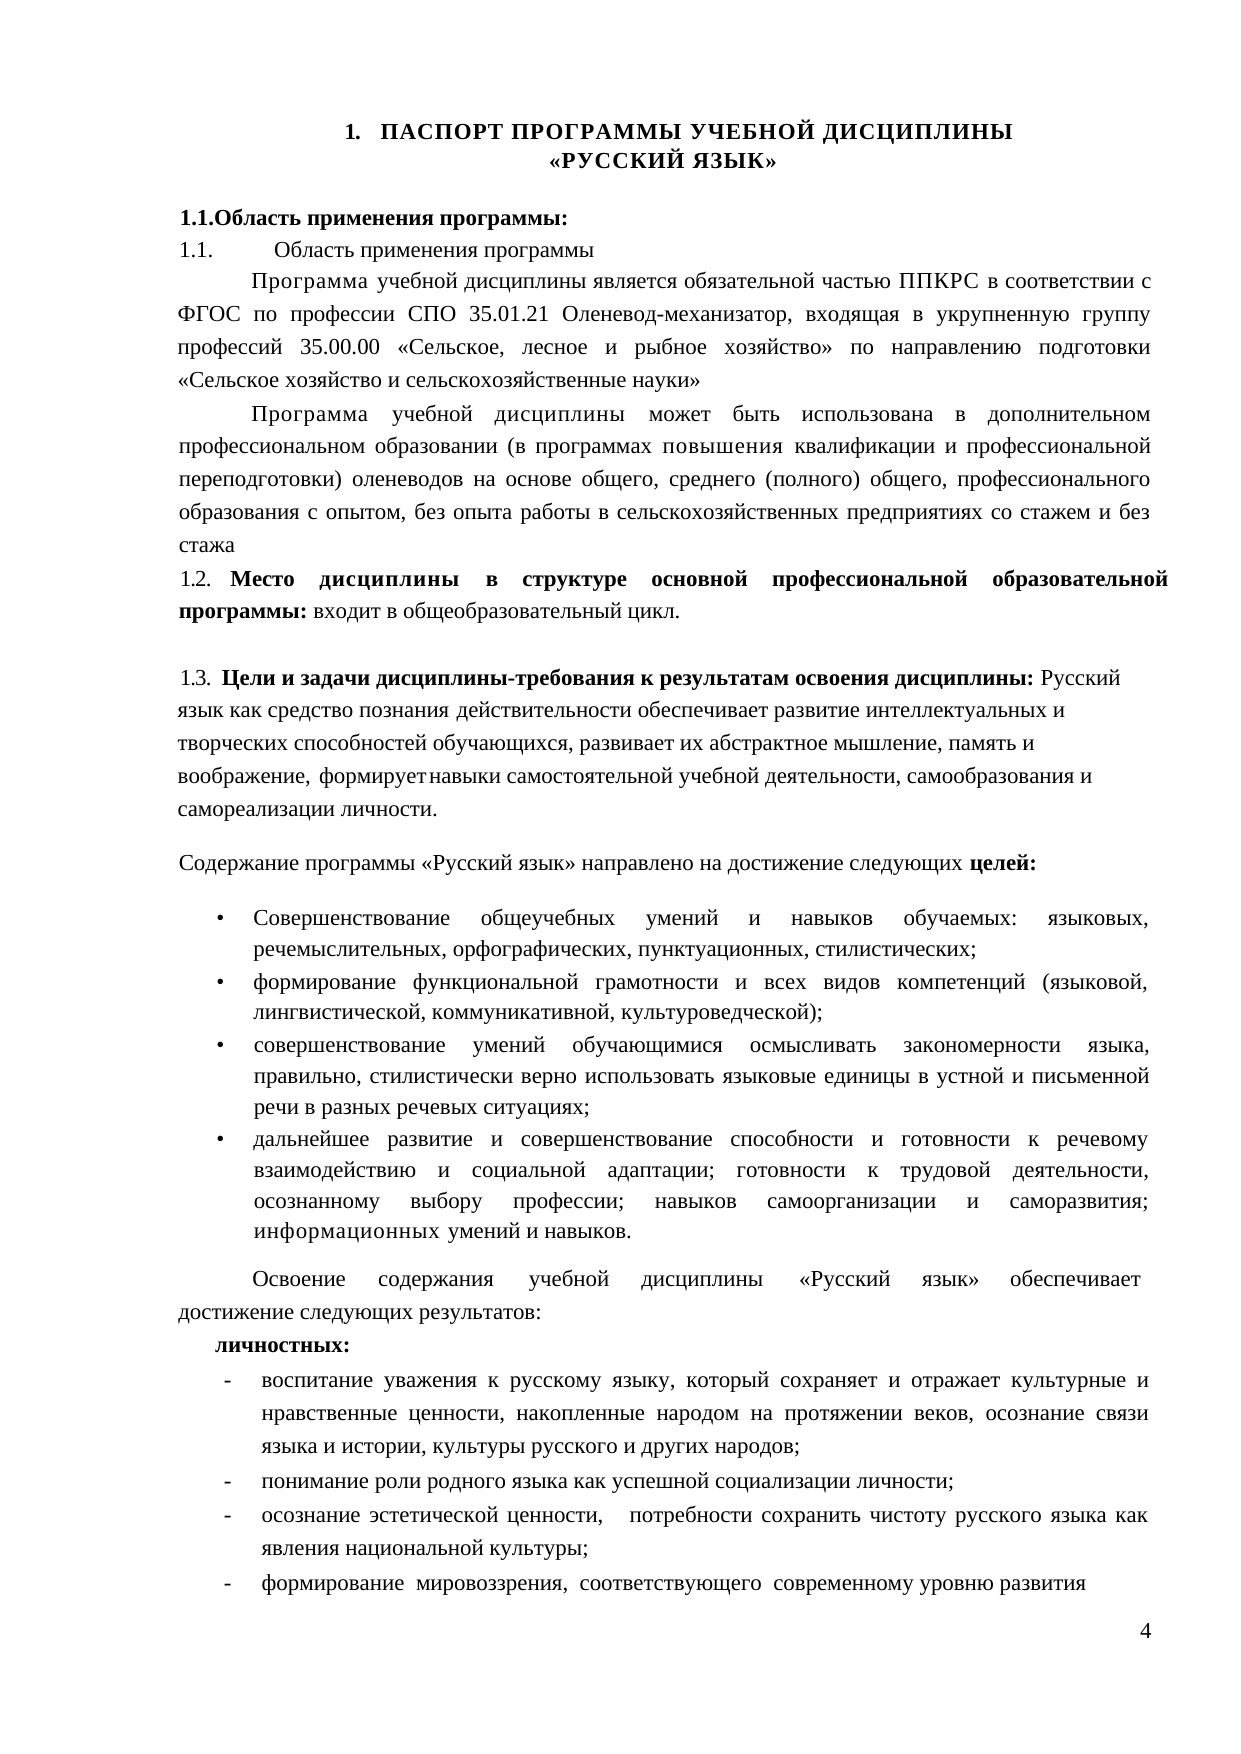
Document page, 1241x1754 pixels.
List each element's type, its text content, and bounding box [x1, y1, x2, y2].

list формирование мировоззрения, соответствующего современному уровню развития [223, 1569, 1182, 1596]
subtitle личностных: [215, 1331, 1182, 1358]
text Освоение содержания учебной дисциплины «Русский язык» обеспечивает достижение следующих результатов: [178, 1265, 1151, 1324]
text Программа учебной дисциплины является обязательной частью ППКРС в соответствии с ФГОС по профессии СПО 35.01.21 Оленевод-механизатор, входящая в укрупненную группу профессий 35.00.00 «Сельское, лесное и рыбное хозяйство» по направлению подготовки «Сельское хозяйство и сельскохозяйственные науки» [177, 267, 1152, 393]
list совершенствование умений обучающимися осмысливать закономерности языка, правильно, стилистически верно использовать языковые единицы в устной и письменной речи в разных речевых ситуациях; [216, 1031, 1151, 1119]
text Содержание программы «Русский язык» направлено на достижение следующих целей: [178, 849, 1182, 875]
text «РУССКИЙ ЯЗЫК» [549, 147, 1182, 173]
list дальнейшее развитие и совершенствование способности и готовности к речевому взаимодействию и социальной адаптации; готовности к трудовой деятельности, осознанному выбору профессии; навыков самоорганизации и саморазвития; информационных умений и навыков. [216, 1125, 1150, 1244]
list Совершенствование общеучебных умений и навыков обучаемых: языковых, речемыслительных, орфографических, пунктуационных, стилистических; [216, 904, 1149, 962]
list Область применения программы [179, 236, 1182, 262]
list формирование функциональной грамотности и всех видов компетенций (языковой, лингвистической, коммуникативной, культуроведческой); [216, 968, 1149, 1025]
list воспитание уважения к русскому языку, который сохраняет и отражает культурные и нравственные ценности, накопленные народом на протяжении веков, осознание связи языка и истории, культуры русского и других народов; [223, 1366, 1150, 1458]
list осознание эстетической ценности, потребности сохранить чистоту русского языка как явления национальной культуры; [223, 1501, 1150, 1561]
list Цели и задачи дисциплины-требования к результатам освоения дисциплины: Русский язык как средство познания действительности обеспечивает развитие интеллектуальных и творческих способностей обучающихся, развивает их абстрактное мышление, память и воображение, формирует навыки самостоятельной учебной деятельности, самообразования и самореализации личности. [177, 664, 1150, 822]
list понимание роли родного языка как успешной социализации личности; [223, 1467, 1182, 1493]
text Программа учебной дисциплины может быть использована в дополнительном профессиональном образовании (в программах повышения квалификации и профессиональной переподготовки) оленеводов на основе общего, среднего (полного) общего, профессионального образования с опытом, без опыта работы в сельскохозяйственных предприятиях со стажем и без стажа [178, 400, 1152, 558]
list Место дисциплины в структуре основной профессиональной образовательной программы: входит в общеобразовательный цикл. [178, 565, 1169, 623]
subtitle 1.1.Область применения программы: [179, 204, 1182, 231]
text 4 [144, 1617, 1151, 1643]
subtitle ПАСПОРТ ПРОГРАММЫ УЧЕБНОЙ ДИСЦИПЛИНЫ [344, 118, 1182, 144]
